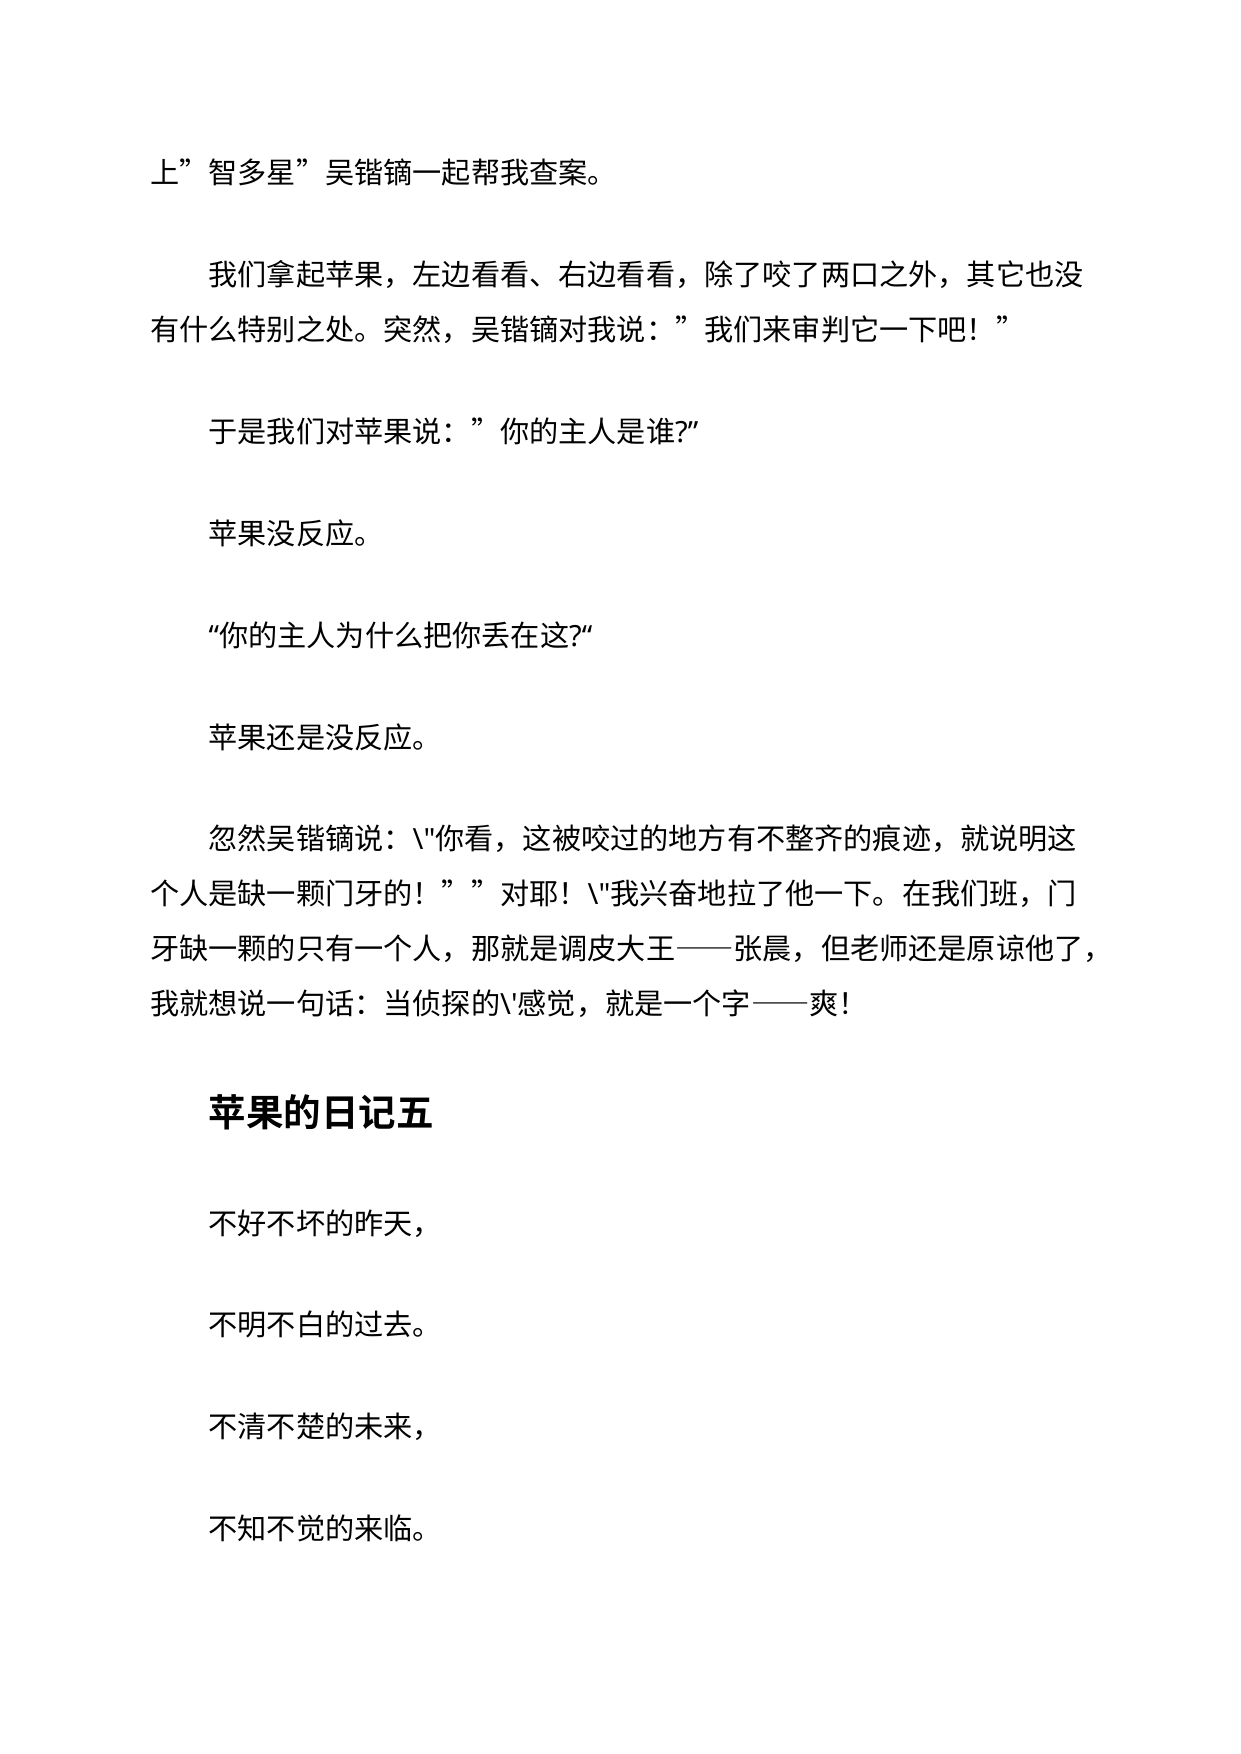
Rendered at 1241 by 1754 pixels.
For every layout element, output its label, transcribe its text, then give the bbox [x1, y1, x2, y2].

text 忽然吴锴镝说：\"你看，这被咬过的地方有不整齐的痕迹，就说明这个人是缺一颗门牙的！””对耶！\"我兴奋地拉了他一下。在我们班，门牙缺一颗的只有一个人，那就是调皮大王——张晨，但老师还是原谅他了，我就想说一句话：当侦探的\'感觉，就是一个字——爽！ [150, 816, 1090, 1023]
text 不知不觉的来临。 [150, 1506, 1090, 1548]
text 苹果还是没反应。 [150, 714, 1090, 756]
text 苹果没反应。 [150, 510, 1090, 553]
text 我们拿起苹果，左边看看、右边看看，除了咬了两口之外，其它也没有什么特别之处。突然，吴锴镝对我说：”我们来审判它一下吧！” [150, 252, 1090, 349]
text 苹果的日记五 [150, 1083, 1090, 1137]
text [150, 150, 1090, 192]
text 不明不白的过去。 [150, 1302, 1090, 1344]
text 不好不坏的昨天， [150, 1200, 1090, 1242]
text 不清不楚的未来， [150, 1404, 1090, 1446]
text 于是我们对苹果说：”你的主人是谁?” [150, 408, 1090, 451]
text “你的主人为什么把你丢在这?“ [150, 612, 1090, 654]
